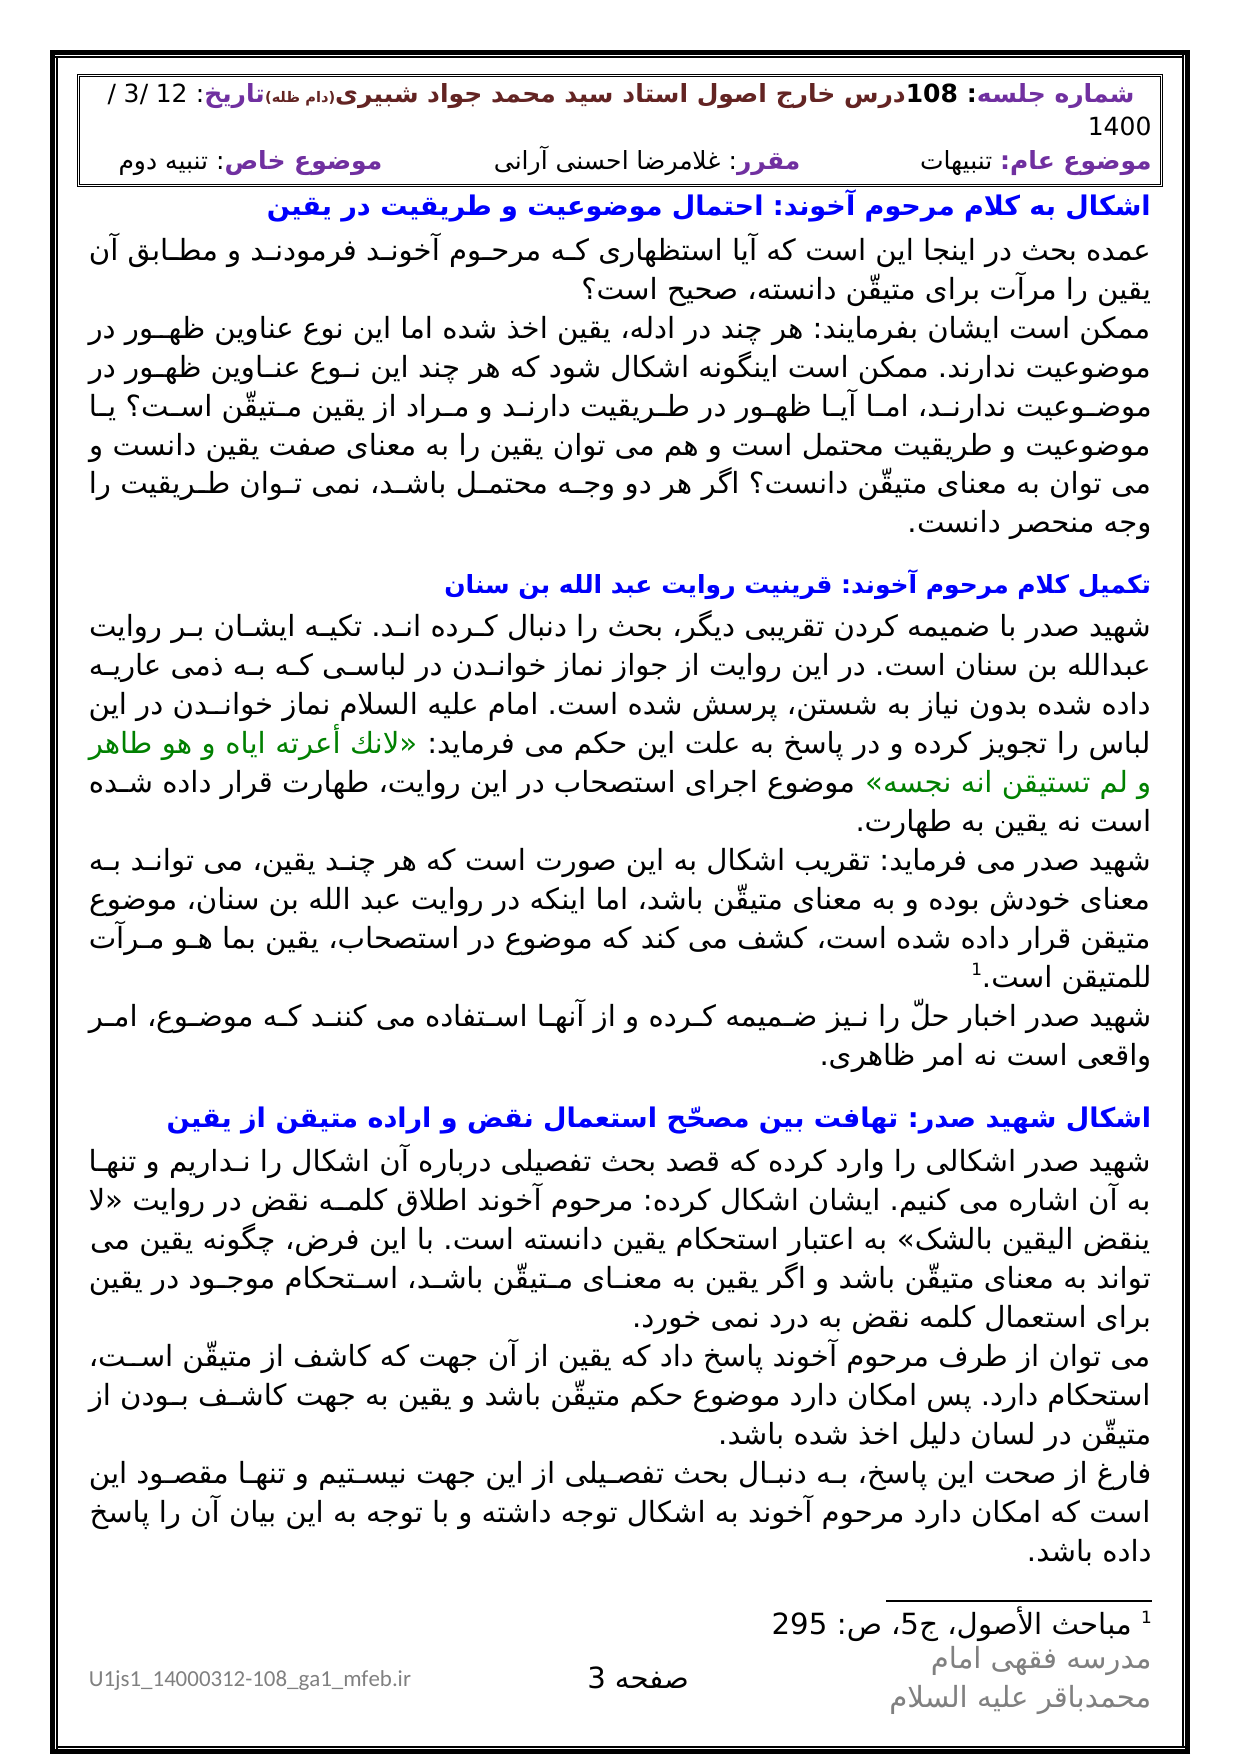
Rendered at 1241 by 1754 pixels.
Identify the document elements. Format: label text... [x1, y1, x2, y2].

text می توان از طرف مرحوم آخوند پاسخ داد که یقین از آن جهت که کاشف از متیقّن است، استحکام دارد. پس امکان دارد موضوع حکم متیقّن باشد و یقین به جهت کاشف بودن از متیقّن در لسان دلیل اخذ شده باشد. [89, 1339, 1152, 1451]
text شهید صدر با ضمیمه کردن تقریبی دیگر، بحث را دنبال کرده اند. تکیه ایشان بر روایت عبدالله بن سنان است. در این روایت از جواز نماز خواندن در لباسی که به ذمی عاریه داده شده بدون نیاز به شستن، پرسش شده است. امام علیه السلام نماز خواندن در این لباس را تجویز کرده و در پاسخ به علت این حکم می فرماید: «لانك أعرته اياه و هو طاهر و لم تستيقن انه نجسه‏» موضوع اجرای استصحاب در این روایت، طهارت قرار داده شده است نه یقین به طهارت. [89, 609, 1152, 838]
subtitle اشکال شهید صدر: تهافت بین مصحّح استعمال نقض و اراده متیقن از یقین [89, 1102, 1152, 1134]
text ممکن است ایشان بفرمایند: هر چند در ادله، یقین اخذ شده اما این نوع عناوین ظهور در موضوعیت ندارند. ممکن است اینگونه اشکال شود که هر چند این نوع عناوین ظهور در موضوعیت ندارند، اما آیا ظهور در طریقیت دارند و مراد از یقین متیقّن است؟ یا موضوعیت و طریقیت محتمل است و هم می توان یقین را به معنای صفت یقین دانست و می توان به معنای متیقّن دانست؟ اگر هر دو وجه محتمل باشد، نمی توان طریقیت را وجه منحصر دانست. [89, 311, 1152, 540]
text فارغ از صحت این پاسخ، به دنبال بحث تفصیلی از این جهت نیستیم و تنها مقصود این است که امکان دارد مرحوم آخوند به اشکال توجه داشته و با توجه به این بیان آن را پاسخ داده باشد. [89, 1456, 1152, 1568]
text عمده بحث در اینجا این است که آیا استظهاری که مرحوم آخوند فرمودند و مطابق آن یقین را مرآت برای متیقّن دانسته، صحیح است؟ [89, 233, 1152, 306]
subtitle اشکال به کلام مرحوم آخوند: احتمال موضوعیت و طریقیت در یقین [89, 191, 1152, 222]
subtitle تکمیل کلام مرحوم آخوند: قرینیت روایت عبد الله بن سنان [89, 570, 1152, 599]
text شهید صدر می فرماید: تقریب اشکال به این صورت است که هر چند یقین، می تواند به معنای خودش بوده و به معنای متیقّن باشد، اما اینکه در روایت عبد الله بن سنان، موضوع متیقن قرار داده شده است، کشف می کند که موضوع در استصحاب، یقین بما هو مرآت للمتیقن است. [89, 843, 1152, 994]
text شهید صدر اشکالی را وارد کرده که قصد بحث تفصیلی درباره آن اشکال را نداریم و تنها به آن اشاره می کنیم. ایشان اشکال کرده: مرحوم آخوند اطلاق کلمه نقض در روایت «لا ینقض الیقین بالشک» به اعتبار استحکام یقین دانسته است. با این فرض، چگونه یقین می تواند به معنای متیقّن باشد و اگر یقین به معنای متیقّن باشد، استحکام موجود در یقین برای استعمال کلمه نقض به درد نمی خورد. [89, 1144, 1152, 1334]
text شهید صدر اخبار حلّ را نیز ضمیمه کرده و از آنها استفاده می کنند که موضوع، امر واقعی است نه امر ظاهری. [89, 999, 1152, 1072]
